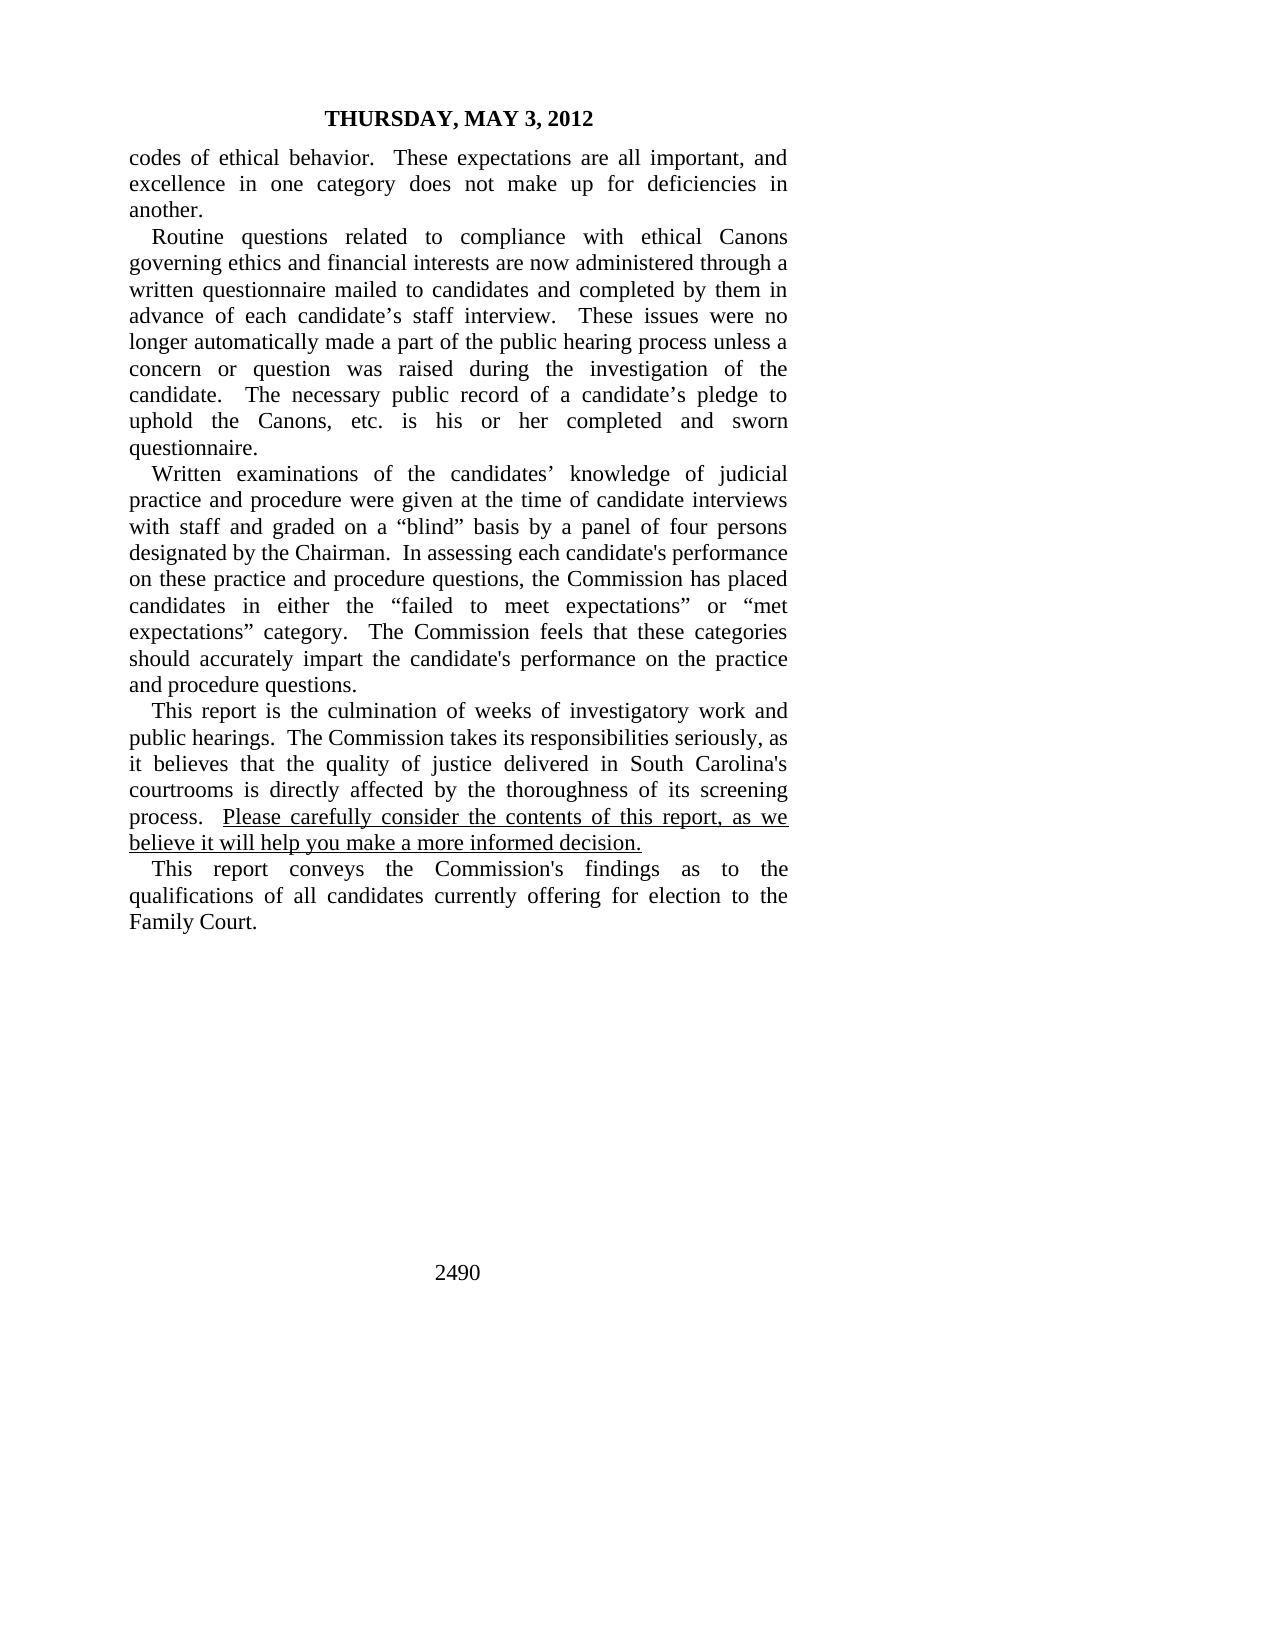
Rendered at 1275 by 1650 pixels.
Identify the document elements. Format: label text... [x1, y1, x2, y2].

text This report is the culmination of weeks of investigatory work and public hearings. The Commission takes its responsibilities seriously, as it believes that the quality of justice delivered in South Carolina's courtrooms is directly affected by the thoroughness of its screening process. Please carefully consider the contents of this report, as we believe it will help you make a more informed decision. [129, 697, 789, 855]
text This report conveys the Commission's findings as to the qualifications of all candidates currently offering for election to the Family Court. [129, 855, 789, 934]
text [129, 144, 789, 223]
text Routine questions related to compliance with ethical Canons governing ethics and financial interests are now administered through a written questionnaire mailed to candidates and completed by them in advance of each candidate’s staff interview. These issues were no longer automatically made a part of the public hearing process unless a concern or question was raised during the investigation of the candidate. The necessary public record of a candidate’s pledge to uphold the Canons, etc. is his or her completed and sworn questionnaire. [129, 223, 789, 460]
text Written examinations of the candidates’ knowledge of judicial practice and procedure were given at the time of candidate interviews with staff and graded on a “blind” basis by a panel of four persons designated by the Chairman. In assessing each candidate's performance on these practice and procedure questions, the Commission has placed candidates in either the “failed to meet expectations” or “met expectations” category. The Commission feels that these categories should accurately impart the candidate's performance on the practice and procedure questions. [129, 460, 789, 697]
